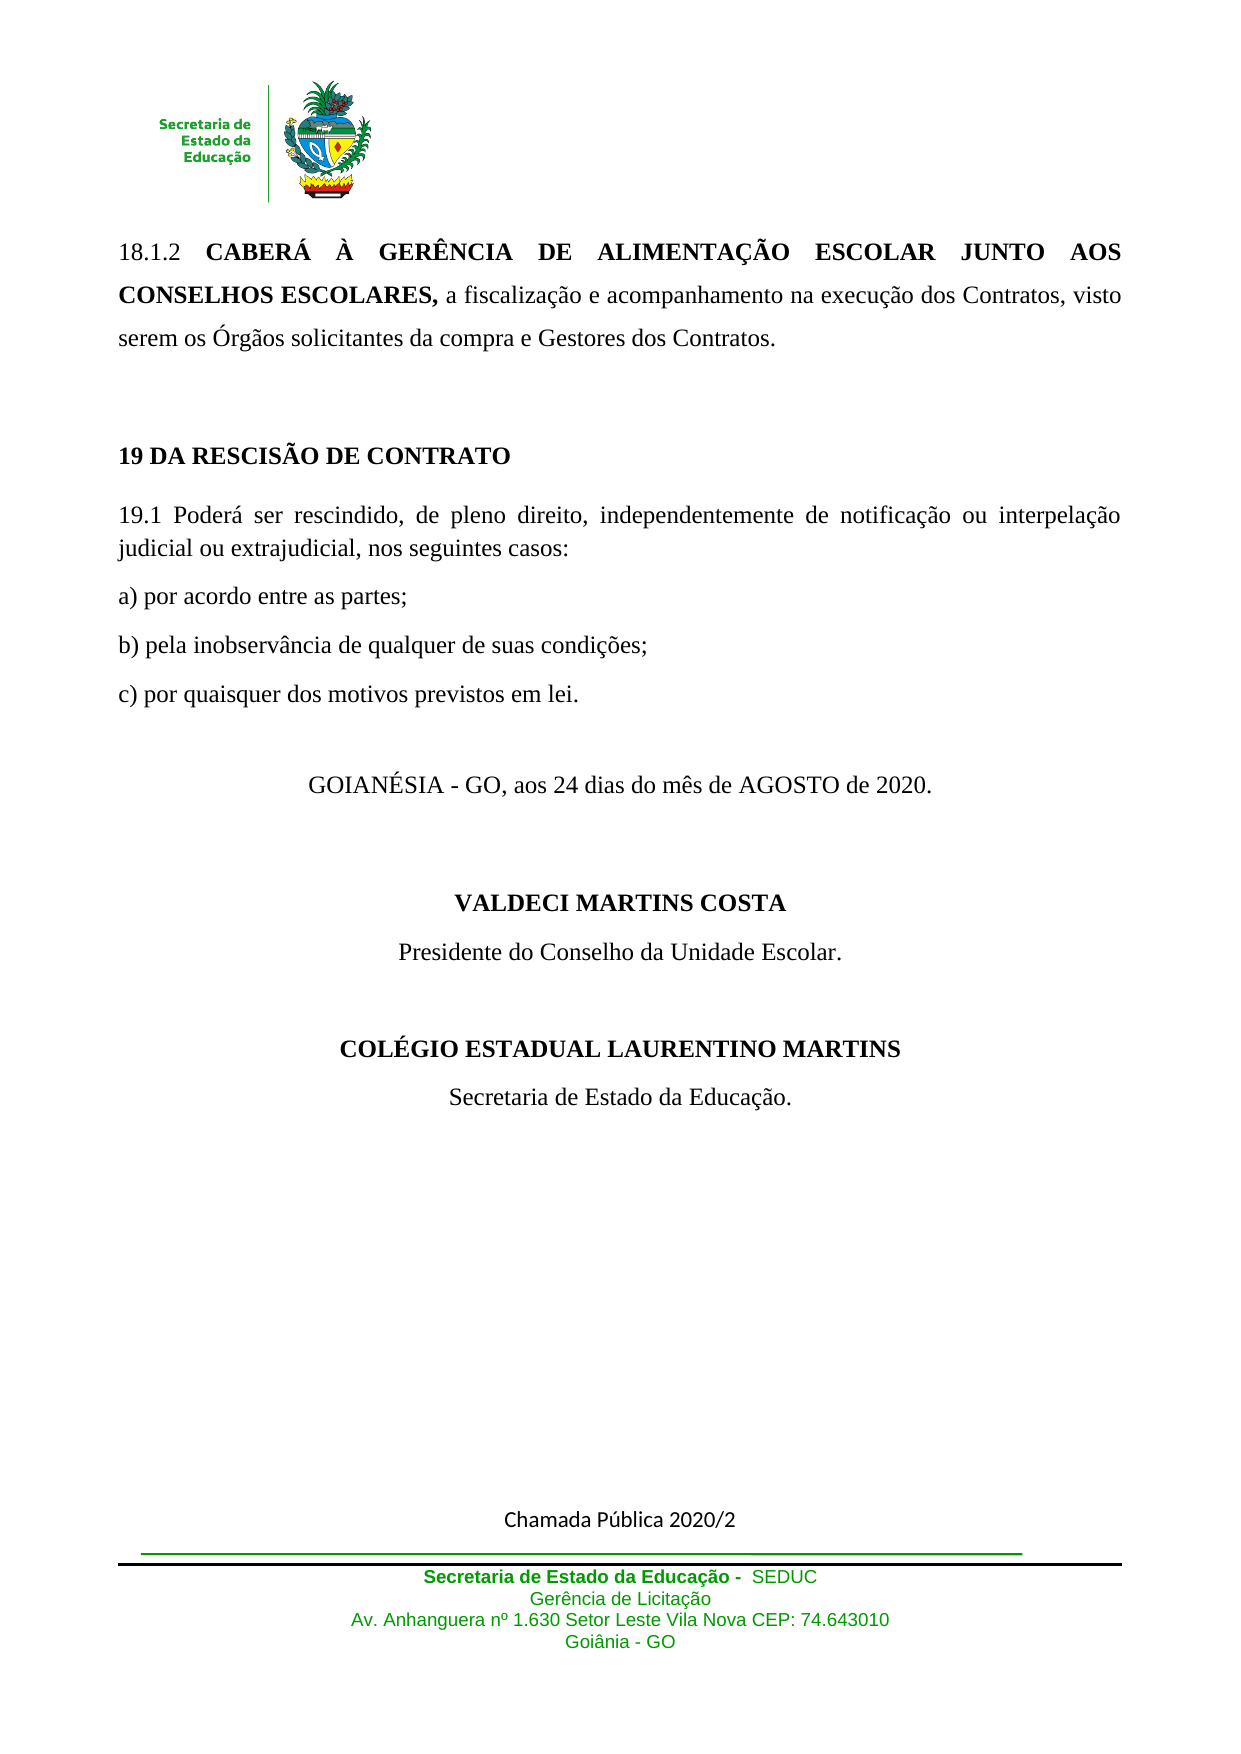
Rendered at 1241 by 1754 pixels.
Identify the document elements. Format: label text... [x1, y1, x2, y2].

text COLÉGIO ESTADUAL LAURENTINO MARTINS [118, 1034, 1122, 1063]
text GOIANÉSIA - GO, aos 24 dias do mês de AGOSTO de 2020. [118, 770, 1122, 799]
picture [118, 73, 412, 210]
text VALDECI MARTINS COSTA [118, 888, 1122, 917]
text a) por acordo entre as partes; [118, 581, 1122, 610]
text 19.1 Poderá ser rescindido, de pleno direito, independentemente de notificação ou interpelação judicial ou extrajudicial, nos seguintes casos: [118, 500, 1122, 561]
text c) por quaisquer dos motivos previstos em lei. [118, 679, 1122, 707]
text 18.1.2 CABERÁ À GERÊNCIA DE ALIMENTAÇÃO ESCOLAR JUNTO AOS CONSELHOS ESCOLARES, a fiscalização e acompanhamento na execução dos Contratos, visto serem os Órgãos solicitantes da compra e Gestores dos Contratos. [118, 237, 1122, 352]
text Presidente do Conselho da Unidade Escolar. [118, 937, 1122, 965]
text Secretaria de Estado da Educação. [118, 1082, 1122, 1111]
text 19 DA RESCISÃO DE CONTRATO [118, 441, 1122, 470]
text b) pela inobservância de qualquer de suas condições; [118, 630, 1122, 659]
